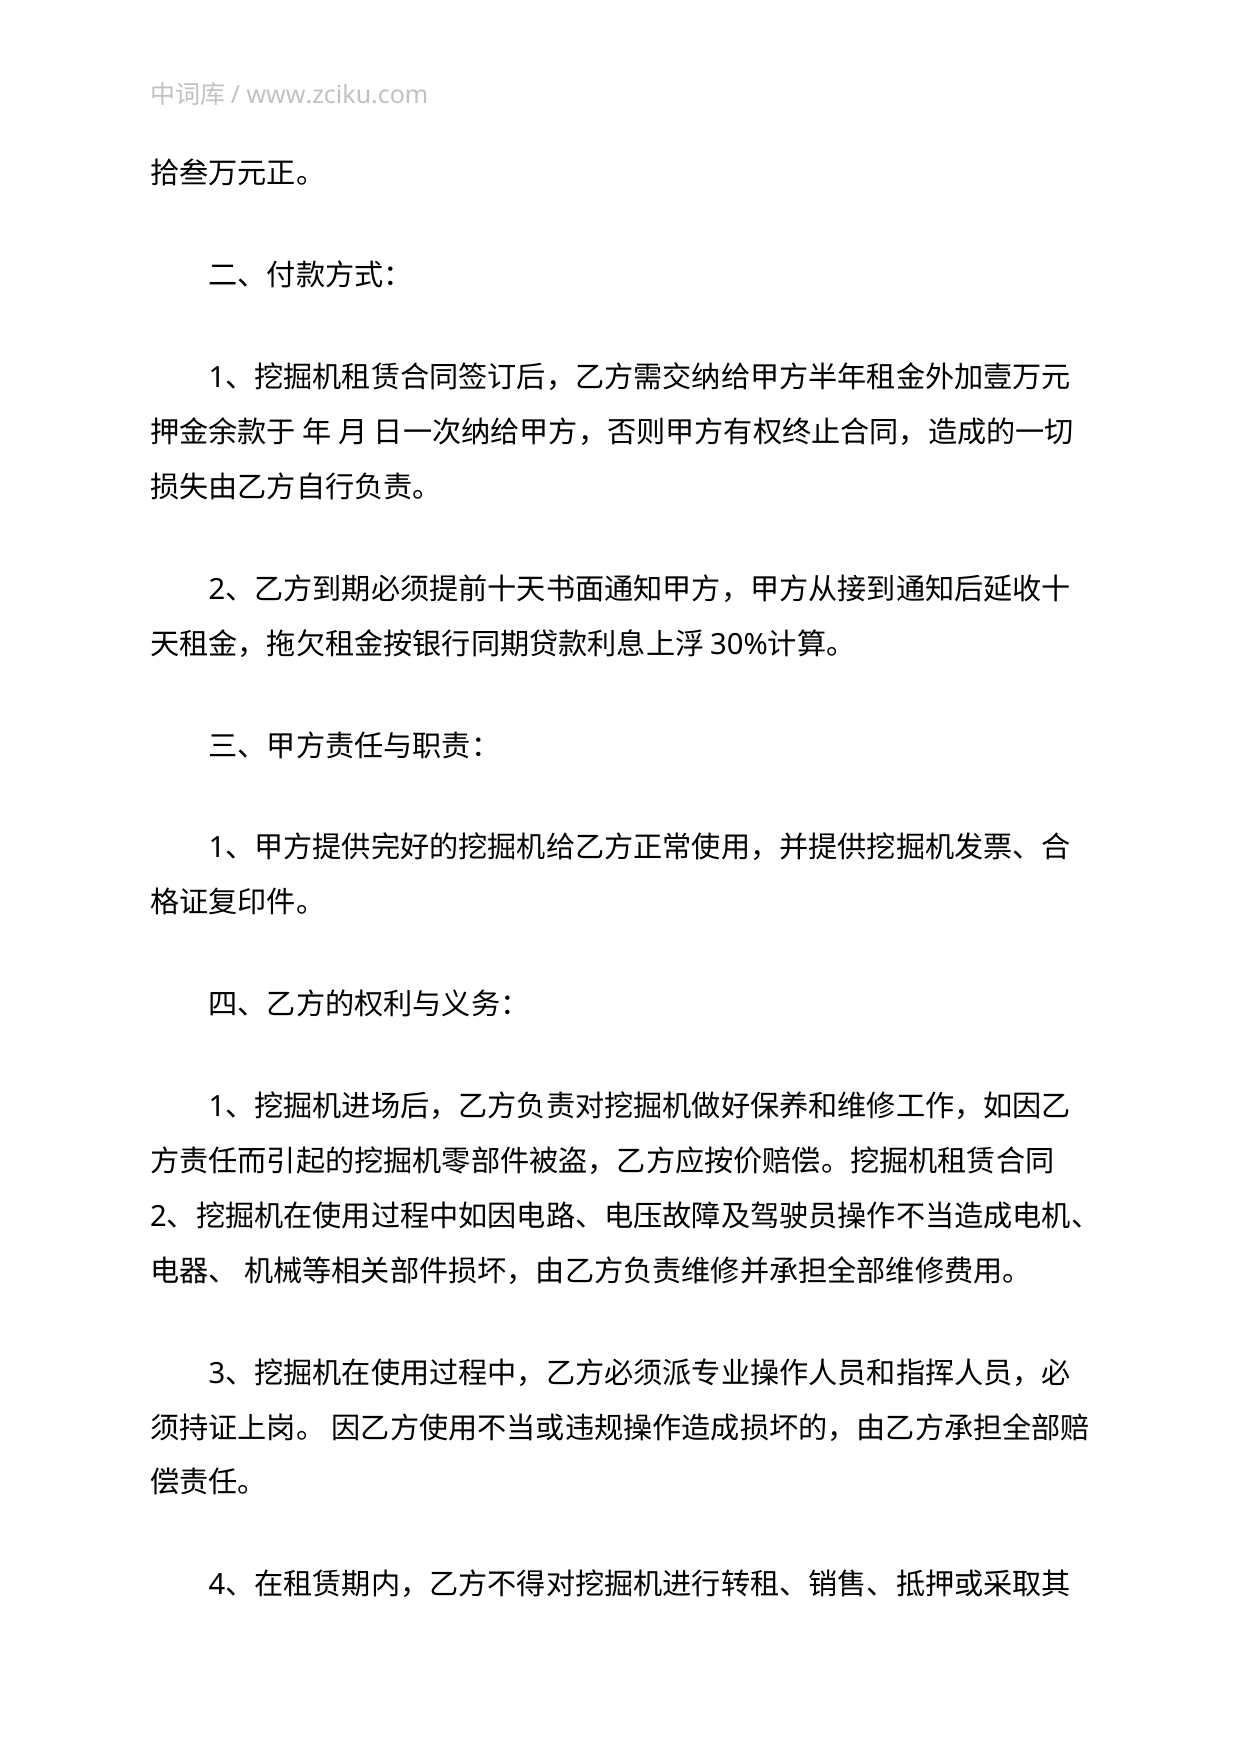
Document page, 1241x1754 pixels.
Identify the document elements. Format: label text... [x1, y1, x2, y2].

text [150, 150, 1090, 192]
text 1、甲方提供完好的挖掘机给乙方正常使用，并提供挖掘机发票、合格证复印件。 [150, 824, 1090, 921]
text 2、乙方到期必须提前十天书面通知甲方，甲方从接到通知后延收十天租金，拖欠租金按银行同期贷款利息上浮30%计算。 [150, 565, 1090, 663]
text 1、挖掘机租赁合同签订后，乙方需交纳给甲方半年租金外加壹万元押金余款于 年 月 日一次纳给甲方，否则甲方有权终止合同，造成的一切损失由乙方自行负责。 [150, 353, 1090, 506]
text 二、付款方式： [150, 252, 1090, 294]
text 三、甲方责任与职责： [150, 722, 1090, 764]
text 3、挖掘机在使用过程中，乙方必须派专业操作人员和指挥人员，必须持证上岗。 因乙方使用不当或违规操作造成损坏的，由乙方承担全部赔偿责任。 [150, 1349, 1090, 1501]
text 1、挖掘机进场后，乙方负责对挖掘机做好保养和维修工作，如因乙方责任而引起的挖掘机零部件被盗，乙方应按价赔偿。挖掘机租赁合同2、挖掘机在使用过程中如因电路、电压故障及驾驶员操作不当造成电机、电器、 机械等相关部件损坏，由乙方负责维修并承担全部维修费用。 [150, 1082, 1090, 1290]
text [150, 1561, 1090, 1603]
text 四、乙方的权利与义务： [150, 981, 1090, 1023]
